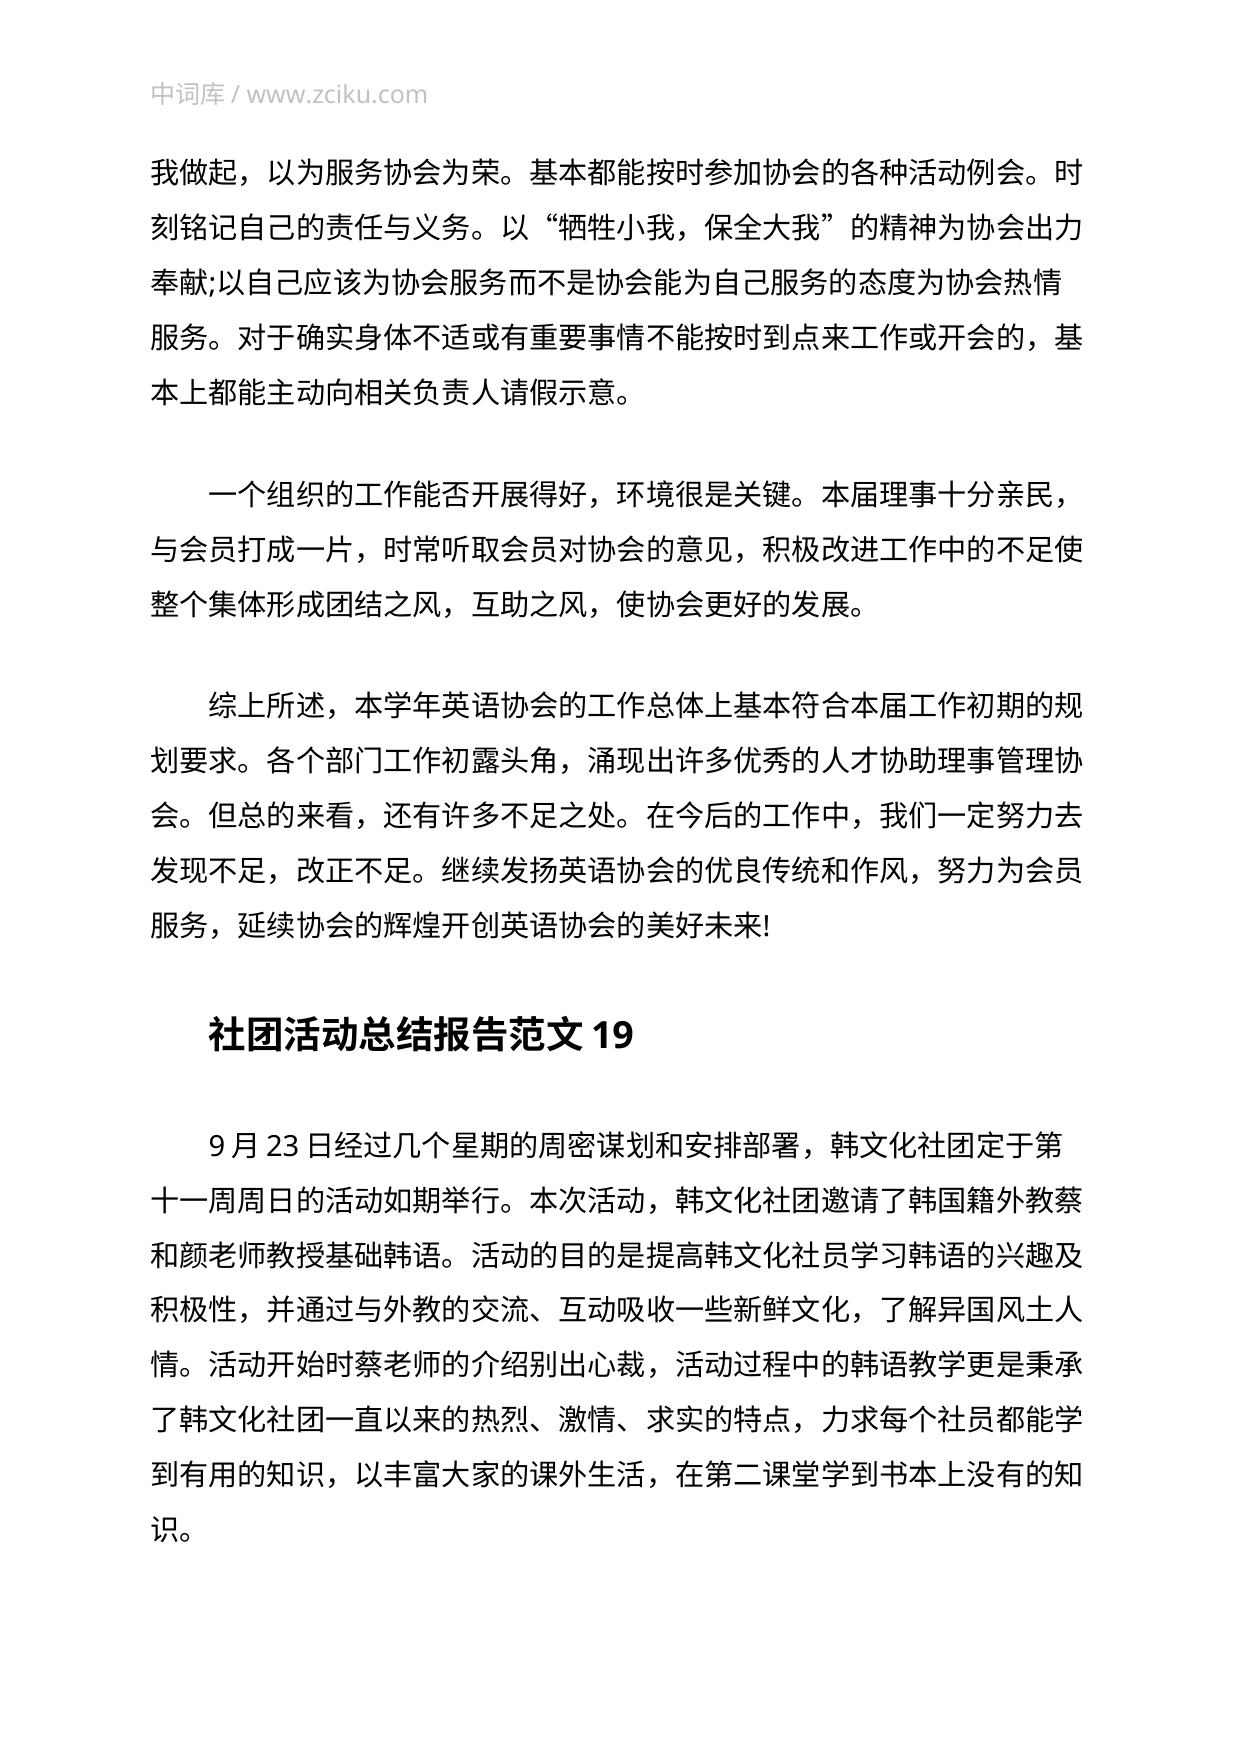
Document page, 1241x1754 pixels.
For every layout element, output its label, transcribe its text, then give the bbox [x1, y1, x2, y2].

text 一个组织的工作能否开展得好，环境很是关键。本届理事十分亲民，与会员打成一片，时常听取会员对协会的意见，积极改进工作中的不足使整个集体形成团结之风，互助之风，使协会更好的发展。 [150, 471, 1090, 623]
text 9月23日经过几个星期的周密谋划和安排部署，韩文化社团定于第十一周周日的活动如期举行。本次活动，韩文化社团邀请了韩国籍外教蔡和颜老师教授基础韩语。活动的目的是提高韩文化社员学习韩语的兴趣及积极性，并通过与外教的交流、互动吸收一些新鲜文化，了解异国风土人情。活动开始时蔡老师的介绍别出心裁，活动过程中的韩语教学更是秉承了韩文化社团一直以来的热烈、激情、求实的特点，力求每个社员都能学到有用的知识，以丰富大家的课外生活，在第二课堂学到书本上没有的知识。 [150, 1122, 1090, 1549]
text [150, 150, 1090, 412]
text 社团活动总结报告范文19 [150, 1004, 1090, 1059]
text 综上所述，本学年英语协会的工作总体上基本符合本届工作初期的规划要求。各个部门工作初露头角，涌现出许多优秀的人才协助理事管理协会。但总的来看，还有许多不足之处。在今后的工作中，我们一定努力去发现不足，改正不足。继续发扬英语协会的优良传统和作风，努力为会员服务，延续协会的辉煌开创英语协会的美好未来! [150, 683, 1090, 945]
